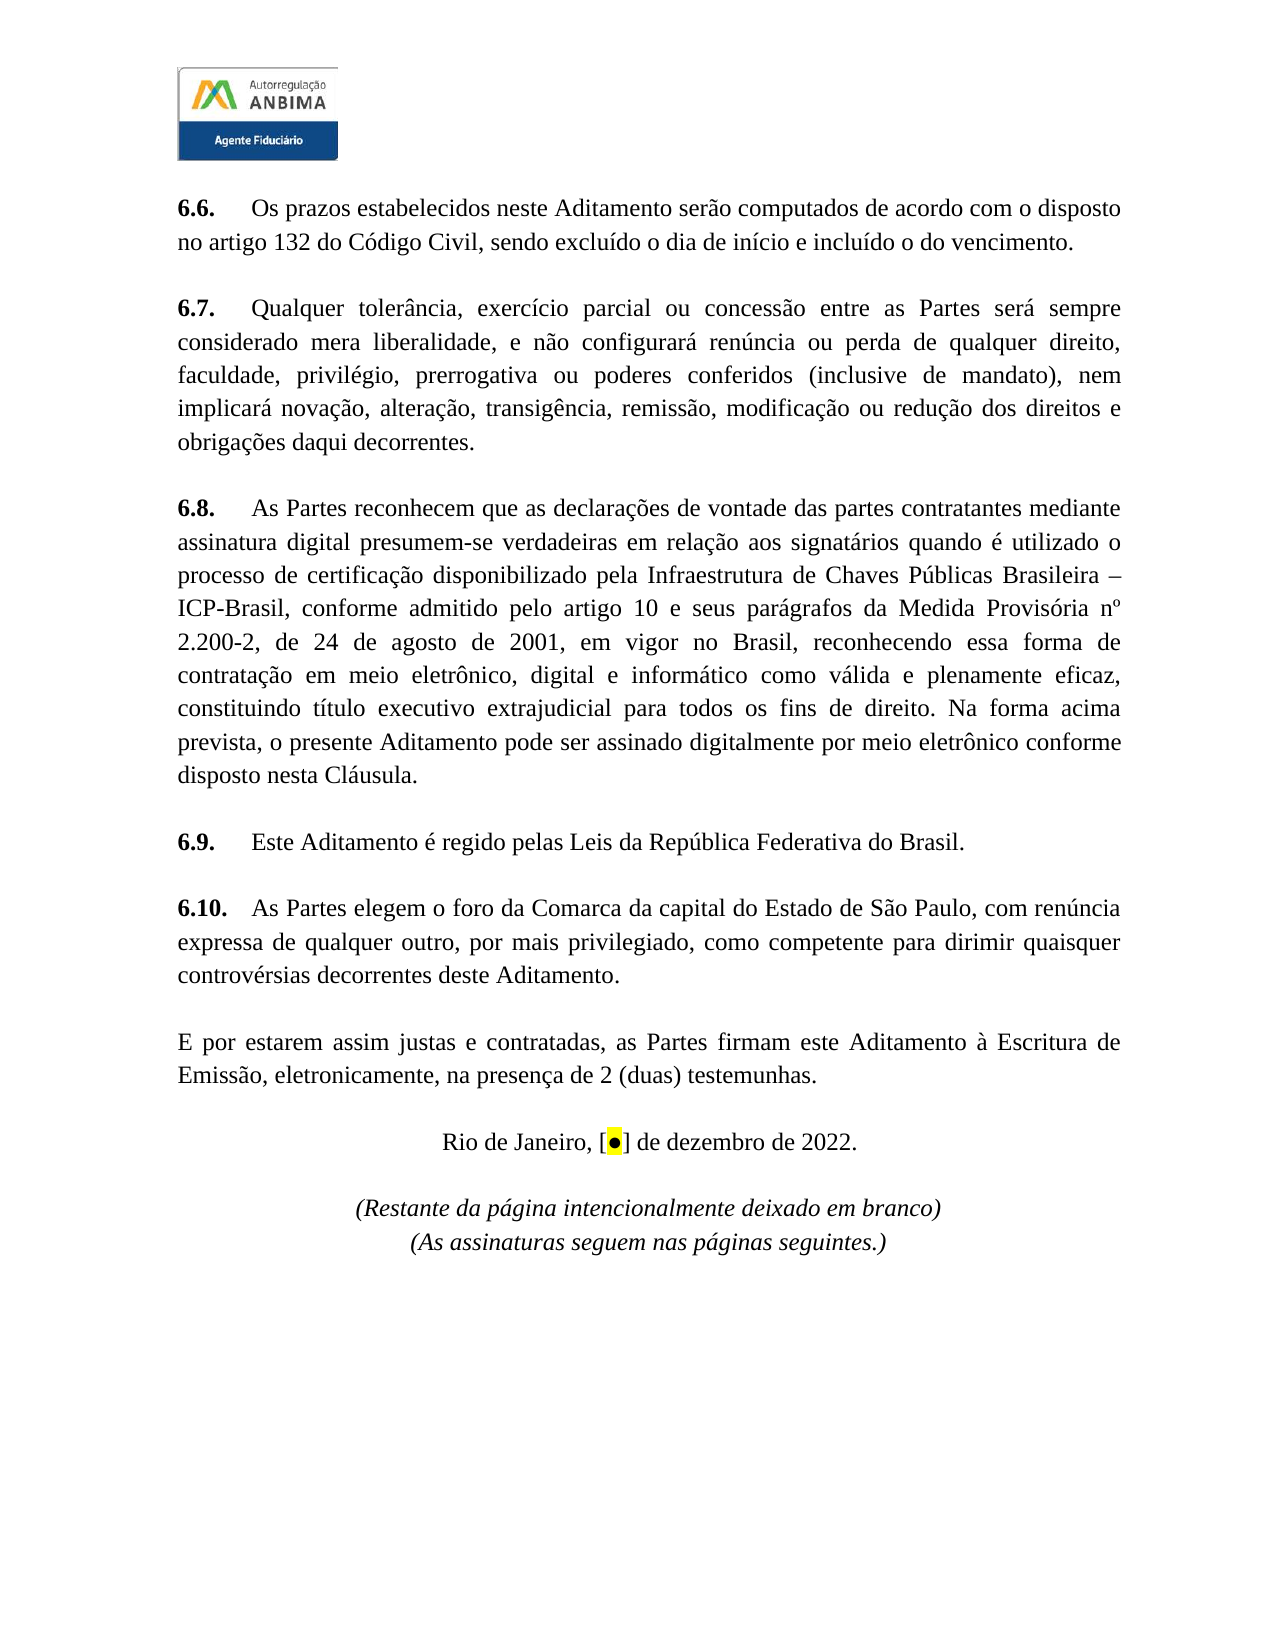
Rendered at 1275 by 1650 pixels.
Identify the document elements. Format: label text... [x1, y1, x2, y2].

picture [177, 67, 338, 161]
list As Partes elegem o foro da Comarca da capital do Estado de São Paulo, com renúncia expressa de qualquer outro, por mais privilegiado, como competente para dirimir quaisquer controvérsias decorrentes deste Aditamento. [177, 890, 1122, 990]
text Rio de Janeiro, [●] de dezembro de 2022. [177, 1123, 1122, 1157]
text (As assinaturas seguem nas páginas seguintes.) [177, 1223, 1122, 1257]
list Os prazos estabelecidos neste Aditamento serão computados de acordo com o disposto no artigo 132 do Código Civil, sendo excluído o dia de início e incluído o do vencimento. [177, 190, 1122, 257]
list Qualquer tolerância, exercício parcial ou concessão entre as Partes será sempre considerado mera liberalidade, e não configurará renúncia ou perda de qualquer direito, faculdade, privilégio, prerrogativa ou poderes conferidos (inclusive de mandato), nem implicará novação, alteração, transigência, remissão, modificação ou redução dos direitos e obrigações daqui decorrentes. [177, 290, 1122, 457]
list As Partes reconhecem que as declarações de vontade das partes contratantes mediante assinatura digital presumem-se verdadeiras em relação aos signatários quando é utilizado o processo de certificação disponibilizado pela Infraestrutura de Chaves Públicas Brasileira – ICP-Brasil, conforme admitido pelo artigo 10 e seus parágrafos da Medida Provisória nº 2.200-2, de 24 de agosto de 2001, em vigor no Brasil, reconhecendo essa forma de contratação em meio eletrônico, digital e informático como válida e plenamente eficaz, constituindo título executivo extrajudicial para todos os fins de direito. Na forma acima prevista, o presente Aditamento pode ser assinado digitalmente por meio eletrônico conforme disposto nesta Cláusula. [177, 490, 1122, 790]
text E por estarem assim justas e contratadas, as Partes firmam este Aditamento à Escritura de Emissão, eletronicamente, na presença de 2 (duas) testemunhas. [177, 1023, 1122, 1090]
text (Restante da página intencionalmente deixado em branco) [177, 1190, 1122, 1223]
list Este Aditamento é regido pelas Leis da República Federativa do Brasil. [177, 823, 1122, 857]
